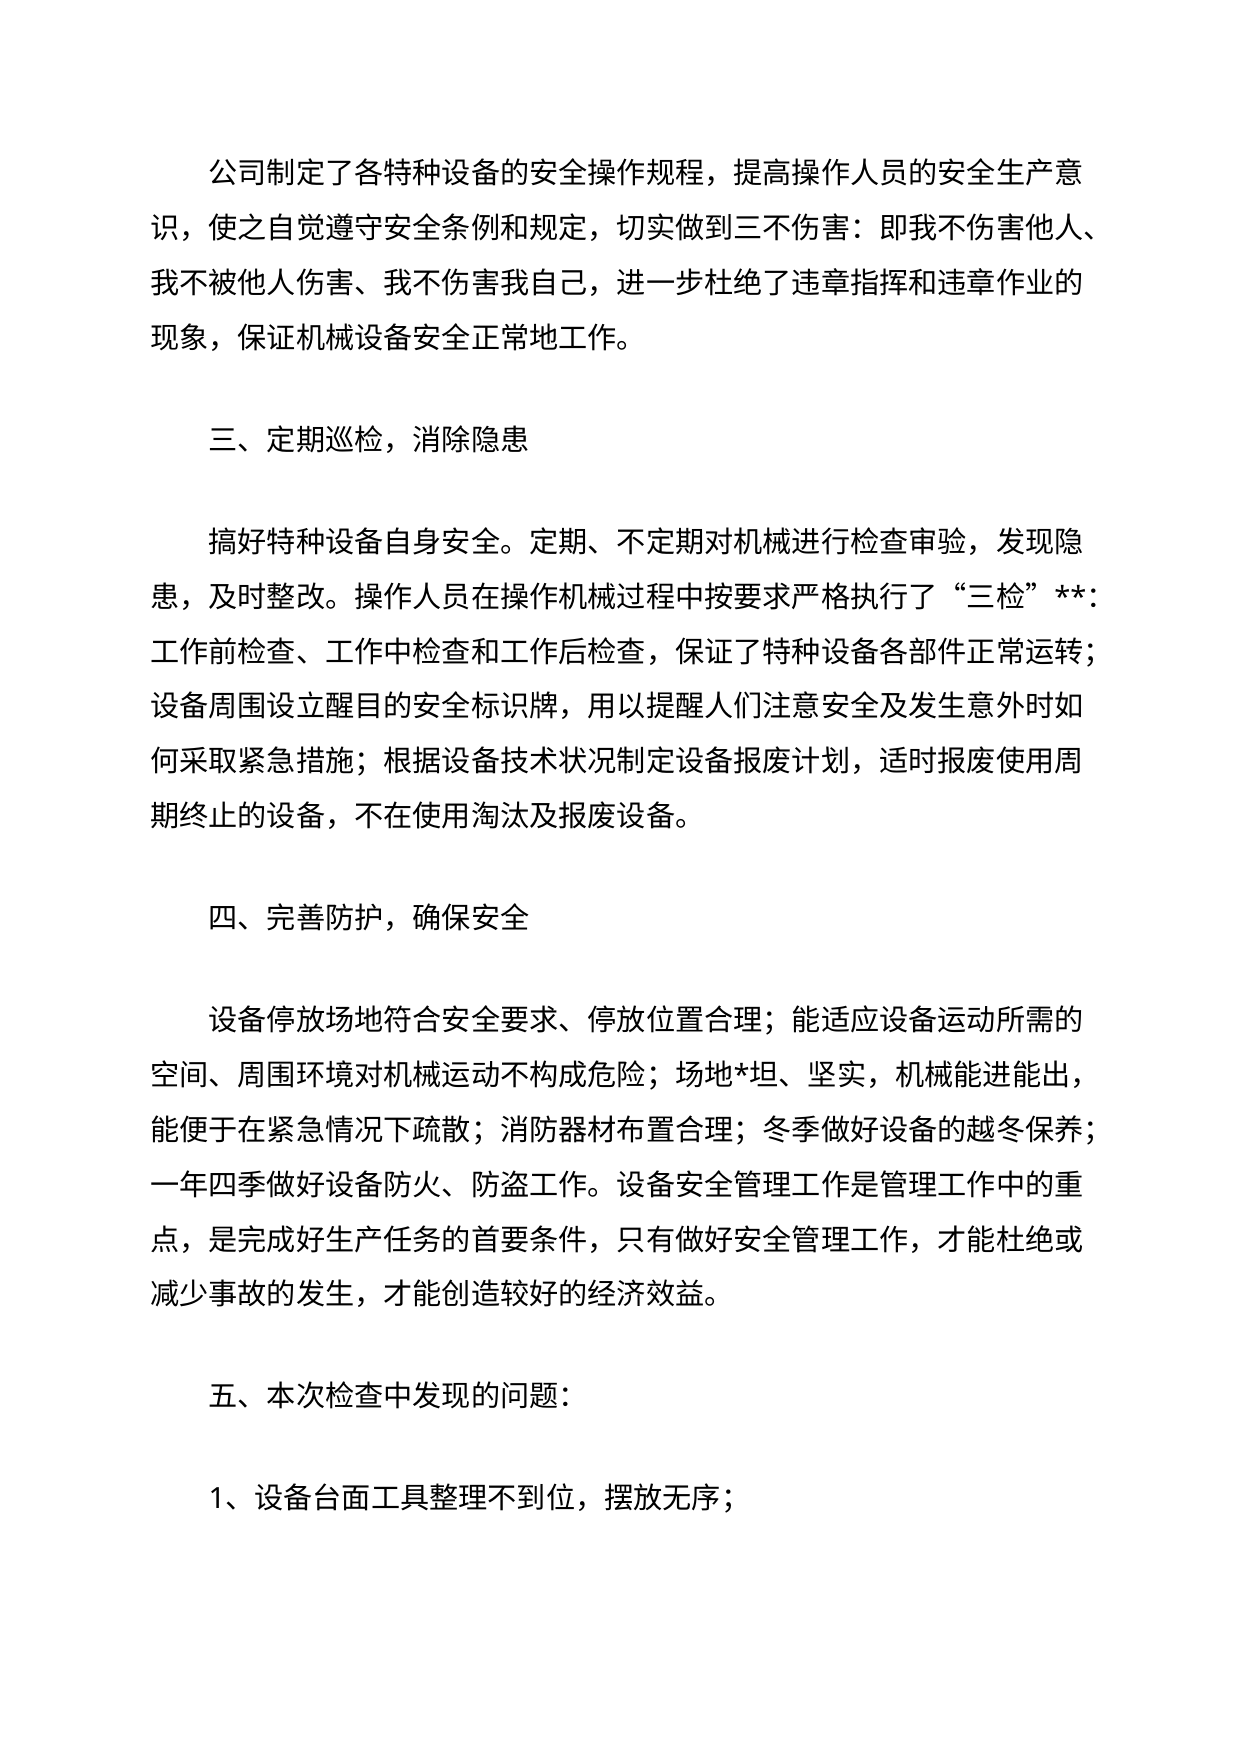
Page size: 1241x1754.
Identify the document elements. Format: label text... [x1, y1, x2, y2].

text 三、定期巡检，消除隐患 [150, 416, 1090, 459]
text 搞好特种设备自身安全。定期、不定期对机械进行检查审验，发现隐患，及时整改。操作人员在操作机械过程中按要求严格执行了“三检”**：工作前检查、工作中检查和工作后检查，保证了特种设备各部件正常运转；设备周围设立醒目的安全标识牌，用以提醒人们注意安全及发生意外时如何采取紧急措施；根据设备技术状况制定设备报废计划，适时报废使用周期终止的设备，不在使用淘汰及报废设备。 [150, 518, 1090, 835]
text 五、本次检查中发现的问题： [150, 1373, 1090, 1415]
text 四、完善防护，确保安全 [150, 894, 1090, 937]
text 设备停放场地符合安全要求、停放位置合理；能适应设备运动所需的空间、周围环境对机械运动不构成危险；场地*坦、坚实，机械能进能出，能便于在紧急情况下疏散；消防器材布置合理；冬季做好设备的越冬保养；一年四季做好设备防火、防盗工作。设备安全管理工作是管理工作中的重点，是完成好生产任务的首要条件，只有做好安全管理工作，才能杜绝或减少事故的发生，才能创造较好的经济效益。 [150, 996, 1090, 1313]
text 公司制定了各特种设备的安全操作规程，提高操作人员的安全生产意识，使之自觉遵守安全条例和规定，切实做到三不伤害：即我不伤害他人、我不被他人伤害、我不伤害我自己，进一步杜绝了违章指挥和违章作业的现象，保证机械设备安全正常地工作。 [150, 150, 1090, 357]
text 1、设备台面工具整理不到位，摆放无序； [150, 1474, 1090, 1517]
